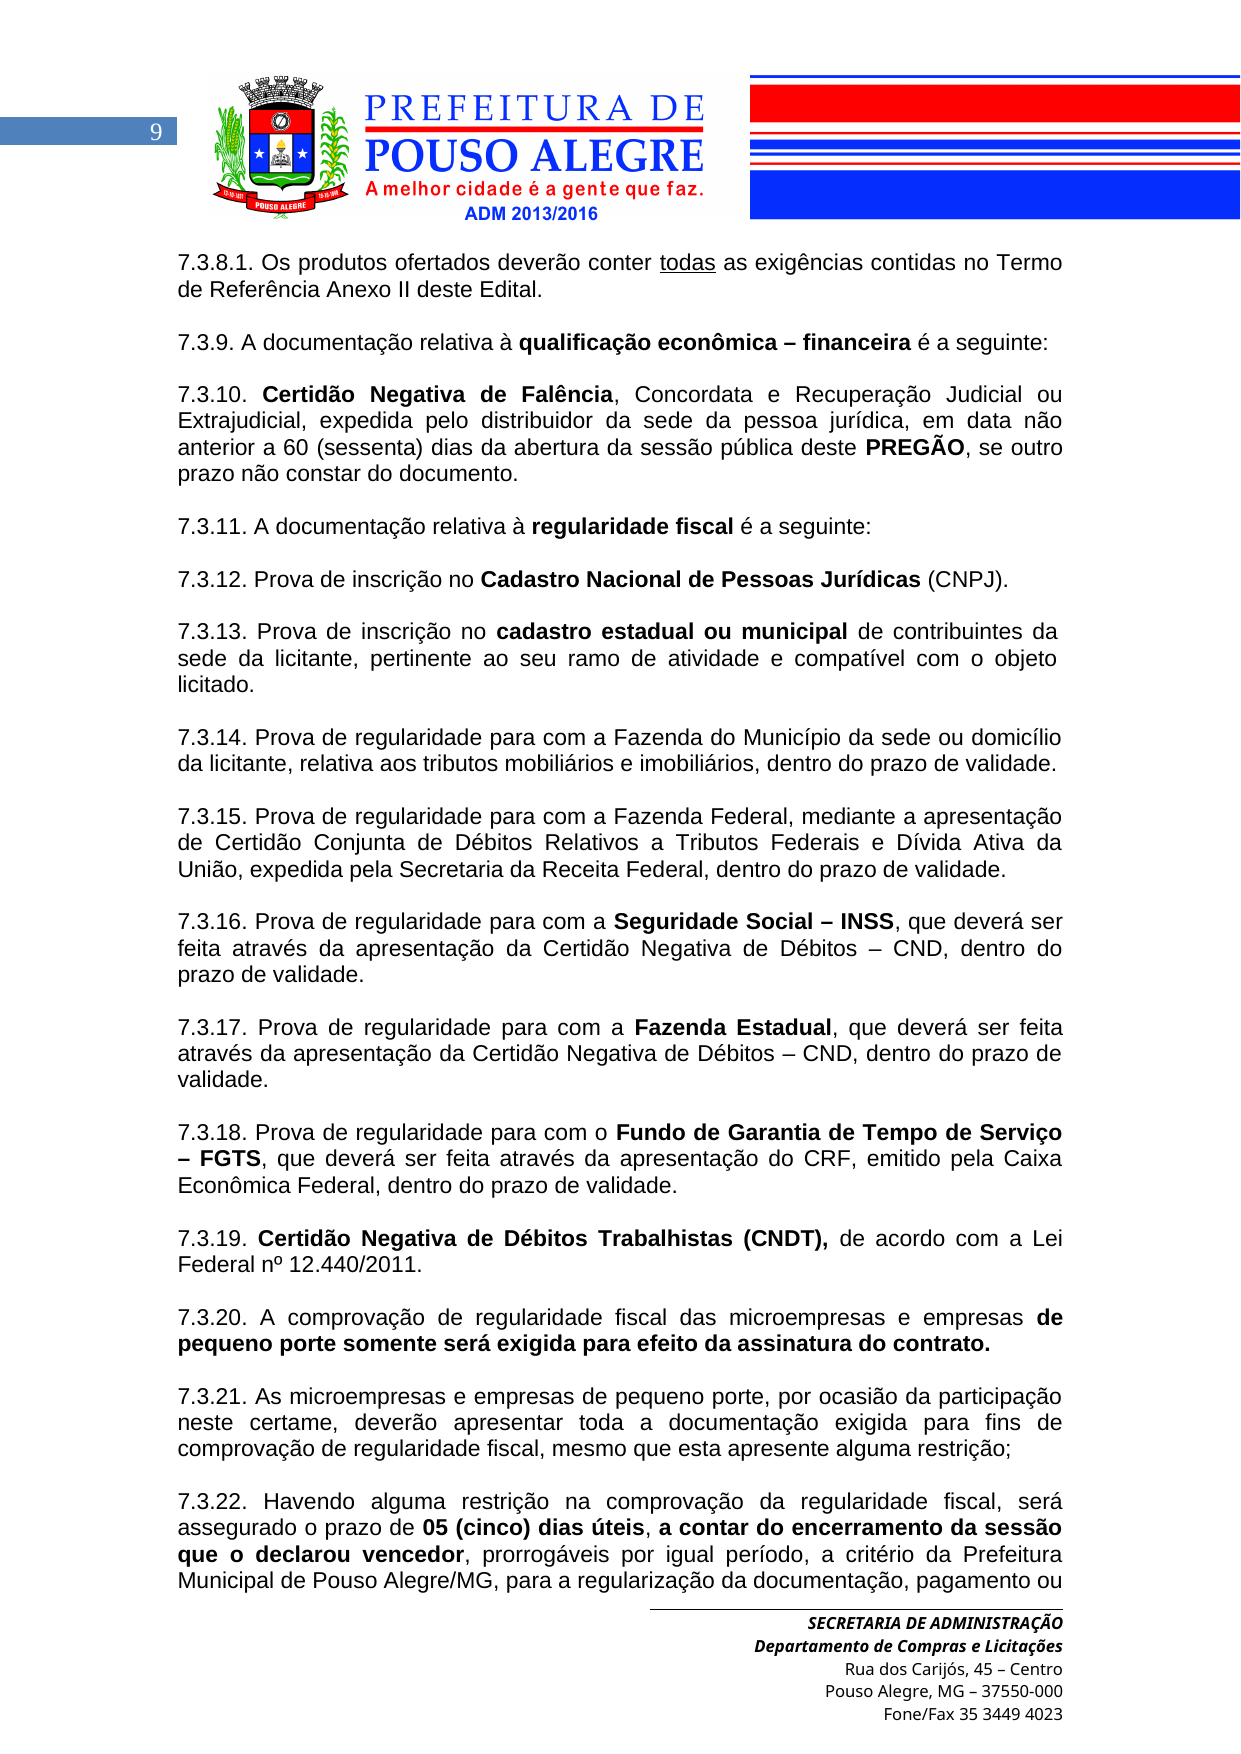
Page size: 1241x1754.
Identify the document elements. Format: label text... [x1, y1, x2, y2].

text 7.3.8.1. Os produtos ofertados deverão conter todas as exigências contidas no Termo de Referência Anexo II deste Edital. [177, 249, 1063, 302]
text 7.3.21. As microempresas e empresas de pequeno porte, por ocasião da participação neste certame, deverão apresentar toda a documentação exigida para fins de comprovação de regularidade fiscal, mesmo que esta apresente alguma restrição; [177, 1383, 1063, 1462]
text 7.3.9. A documentação relativa à qualificação econômica – financeira é a seguinte: [177, 328, 1063, 355]
text 7.3.17. Prova de regularidade para com a Fazenda Estadual, que deverá ser feita através da apresentação da Certidão Negativa de Débitos – CND, dentro do prazo de validade. [177, 1014, 1063, 1093]
text 7.3.12. Prova de inscrição no Cadastro Nacional de Pessoas Jurídicas (CNPJ). [177, 566, 1063, 592]
text 7.3.19. Certidão Negativa de Débitos Trabalhistas (CNDT), de acordo com a Lei Federal nº 12.440/2011. [177, 1224, 1063, 1277]
text 7.3.18. Prova de regularidade para com o Fundo de Garantia de Tempo de Serviço – FGTS, que deverá ser feita através da apresentação do CRF, emitido pela Caixa Econômica Federal, dentro do prazo de validade. [177, 1119, 1063, 1198]
text 7.3.10. Certidão Negativa de Falência, Concordata e Recuperação Judicial ou Extrajudicial, expedida pelo distribuidor da sede da pessoa jurídica, em data não anterior a 60 (sessenta) dias da abertura da sessão pública deste PREGÃO, se outro prazo não constar do documento. [177, 381, 1063, 487]
text 7.3.14. Prova de regularidade para com a Fazenda do Município da sede ou domicílio da licitante, relativa aos tributos mobiliários e imobiliários, dentro do prazo de validade. [177, 724, 1063, 776]
text 7.3.13. Prova de inscrição no cadastro estadual ou municipal de contribuintes da sede da licitante, pertinente ao seu ramo de atividade e compatível com o objeto licitado. [177, 618, 1058, 697]
text 7.3.15. Prova de regularidade para com a Fazenda Federal, mediante a apresentação de Certidão Conjunta de Débitos Relativos a Tributos Federais e Dívida Ativa da União, expedida pela Secretaria da Receita Federal, dentro do prazo de validade. [177, 803, 1063, 882]
text 7.3.16. Prova de regularidade para com a Seguridade Social – INSS, que deverá ser feita através da apresentação da Certidão Negativa de Débitos – CND, dentro do prazo de validade. [177, 908, 1063, 987]
picture [206, 73, 1241, 221]
text 7.3.20. A comprovação de regularidade fiscal das microempresas e empresas de pequeno porte somente será exigida para efeito da assinatura do contrato. [177, 1303, 1063, 1356]
text 7.3.11. A documentação relativa à regularidade fiscal é a seguinte: [177, 513, 1063, 539]
